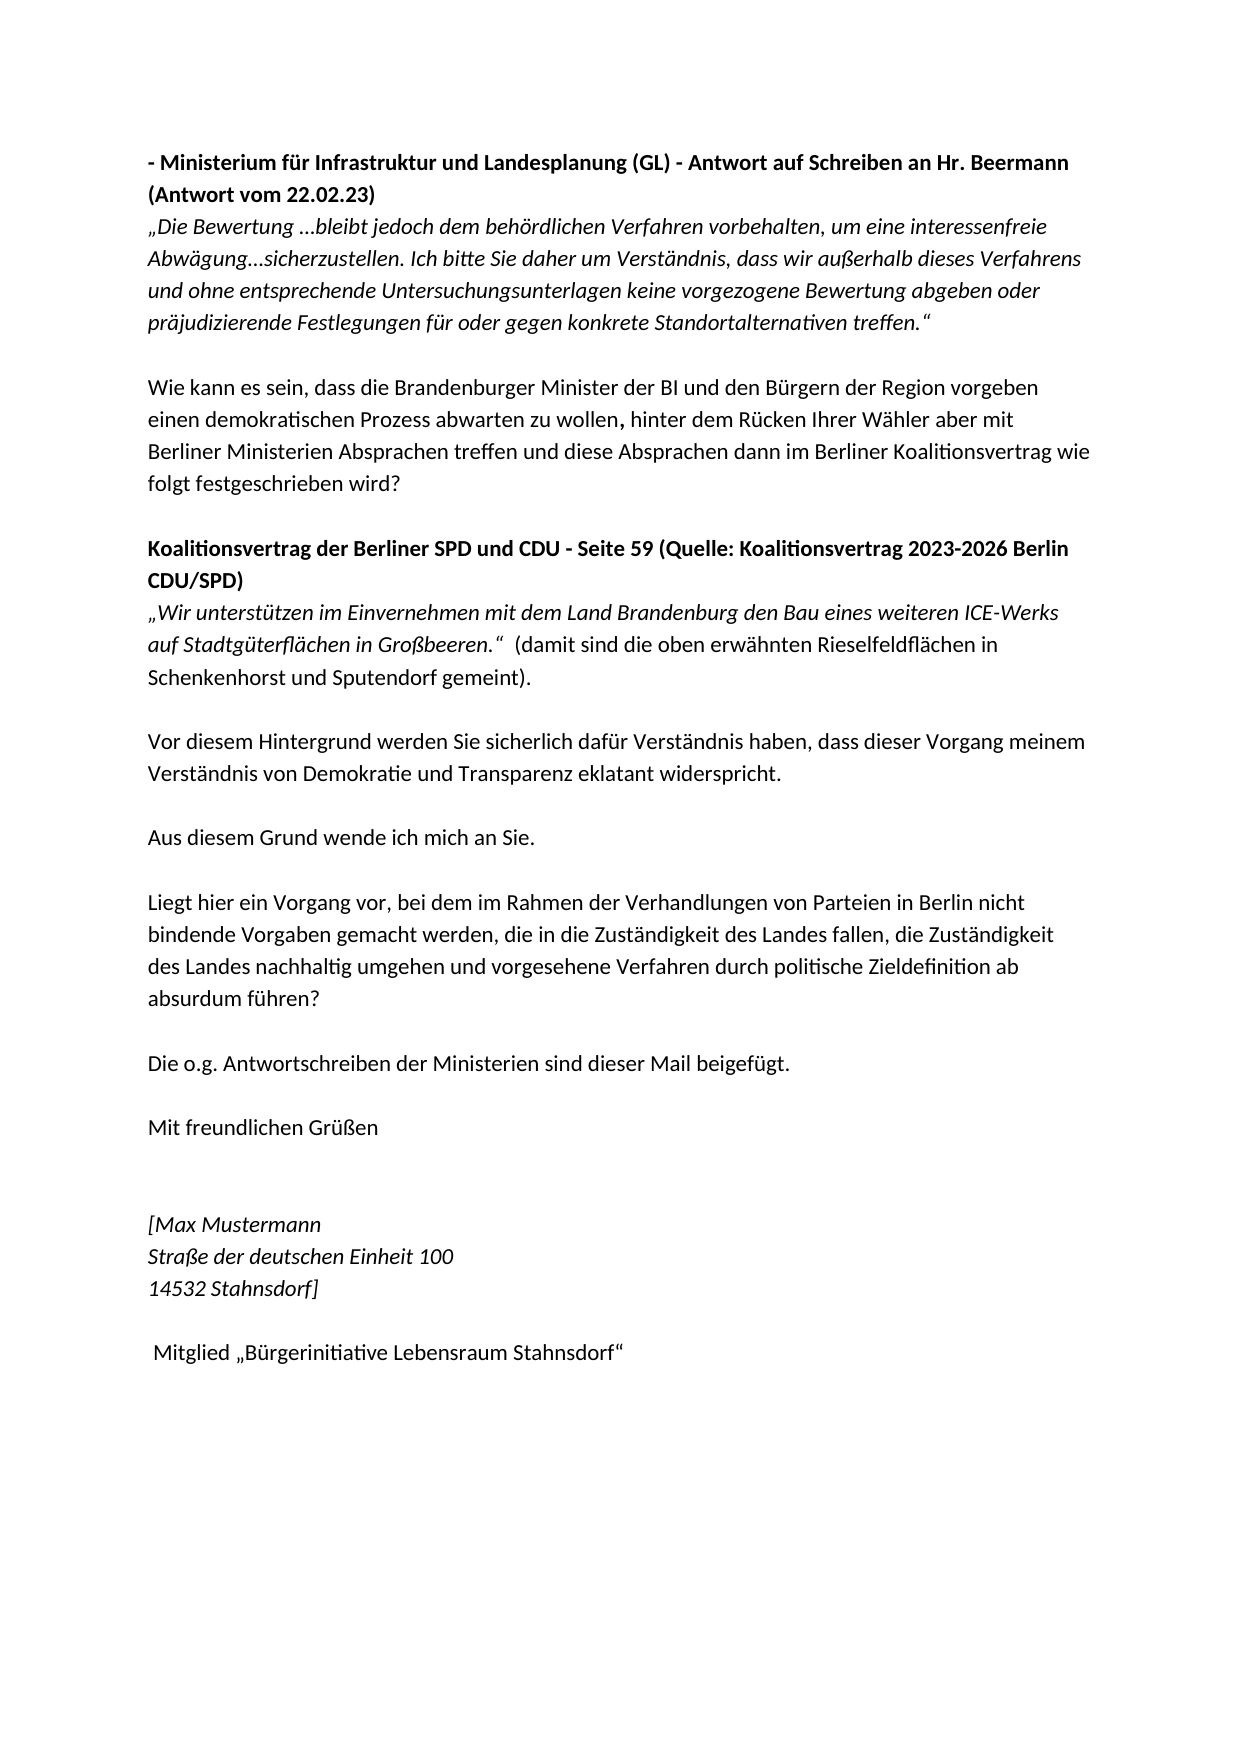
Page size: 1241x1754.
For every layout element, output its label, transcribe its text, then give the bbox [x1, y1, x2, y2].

text Straße der deutschen Einheit 100 [148, 1242, 1093, 1270]
text Die o.g. Antwortschreiben der Ministerien sind dieser Mail beigefügt. [148, 1049, 1093, 1077]
text „Wir unterstützen im Einvernehmen mit dem Land Brandenburg den Bau eines weiteren ICE-Werks auf Stadtgüterflächen in Großbeeren.“ (damit sind die oben erwähnten Rieselfeldflächen in Schenkenhorst und Sputendorf gemeint). [148, 598, 1093, 691]
text „Die Bewertung …bleibt jedoch dem behördlichen Verfahren vorbehalten, um eine interessenfreie Abwägung…sicherzustellen. Ich bitte Sie daher um Verständnis, dass wir außerhalb dieses Verfahrens und ohne entsprechende Untersuchungsunterlagen keine vorgezogene Bewertung abgeben oder präjudizierende Festlegungen für oder gegen konkrete Standortalternativen treffen.“ [148, 212, 1093, 337]
text Mit freundlichen Grüßen [148, 1113, 1093, 1141]
text Wie kann es sein, dass die Brandenburger Minister der BI und den Bürgern der Region vorgeben einen demokratischen Prozess abwarten zu wollen, hinter dem Rücken Ihrer Wähler aber mit Berliner Ministerien Absprachen treffen und diese Absprachen dann im Berliner Koalitionsvertrag wie folgt festgeschrieben wird? [148, 373, 1093, 497]
text Koalitionsvertrag der Berliner SPD und CDU - Seite 59 (Quelle: Koalitionsvertrag 2023-2026 Berlin CDU/SPD) [148, 534, 1093, 594]
text [Max Mustermann [148, 1210, 1093, 1238]
text Aus diesem Grund wende ich mich an Sie. [148, 823, 1093, 852]
text Liegt hier ein Vorgang vor, bei dem im Rahmen der Verhandlungen von Parteien in Berlin nicht bindende Vorgaben gemacht werden, die in die Zuständigkeit des Landes fallen, die Zuständigkeit des Landes nachhaltig umgehen und vorgesehene Verfahren durch politische Zieldefinition ab absurdum führen? [148, 888, 1093, 1012]
text - Ministerium für Infrastruktur und Landesplanung (GL) - Antwort auf Schreiben an Hr. Beermann (Antwort vom 22.02.23) [148, 148, 1093, 208]
text Vor diesem Hintergrund werden Sie sicherlich dafür Verständnis haben, dass dieser Vorgang meinem Verständnis von Demokratie und Transparenz eklatant widerspricht. [148, 727, 1093, 787]
text Mitglied „Bürgerinitiative Lebensraum Stahnsdorf“ [148, 1338, 1093, 1367]
text 14532 Stahnsdorf] [148, 1274, 1093, 1302]
